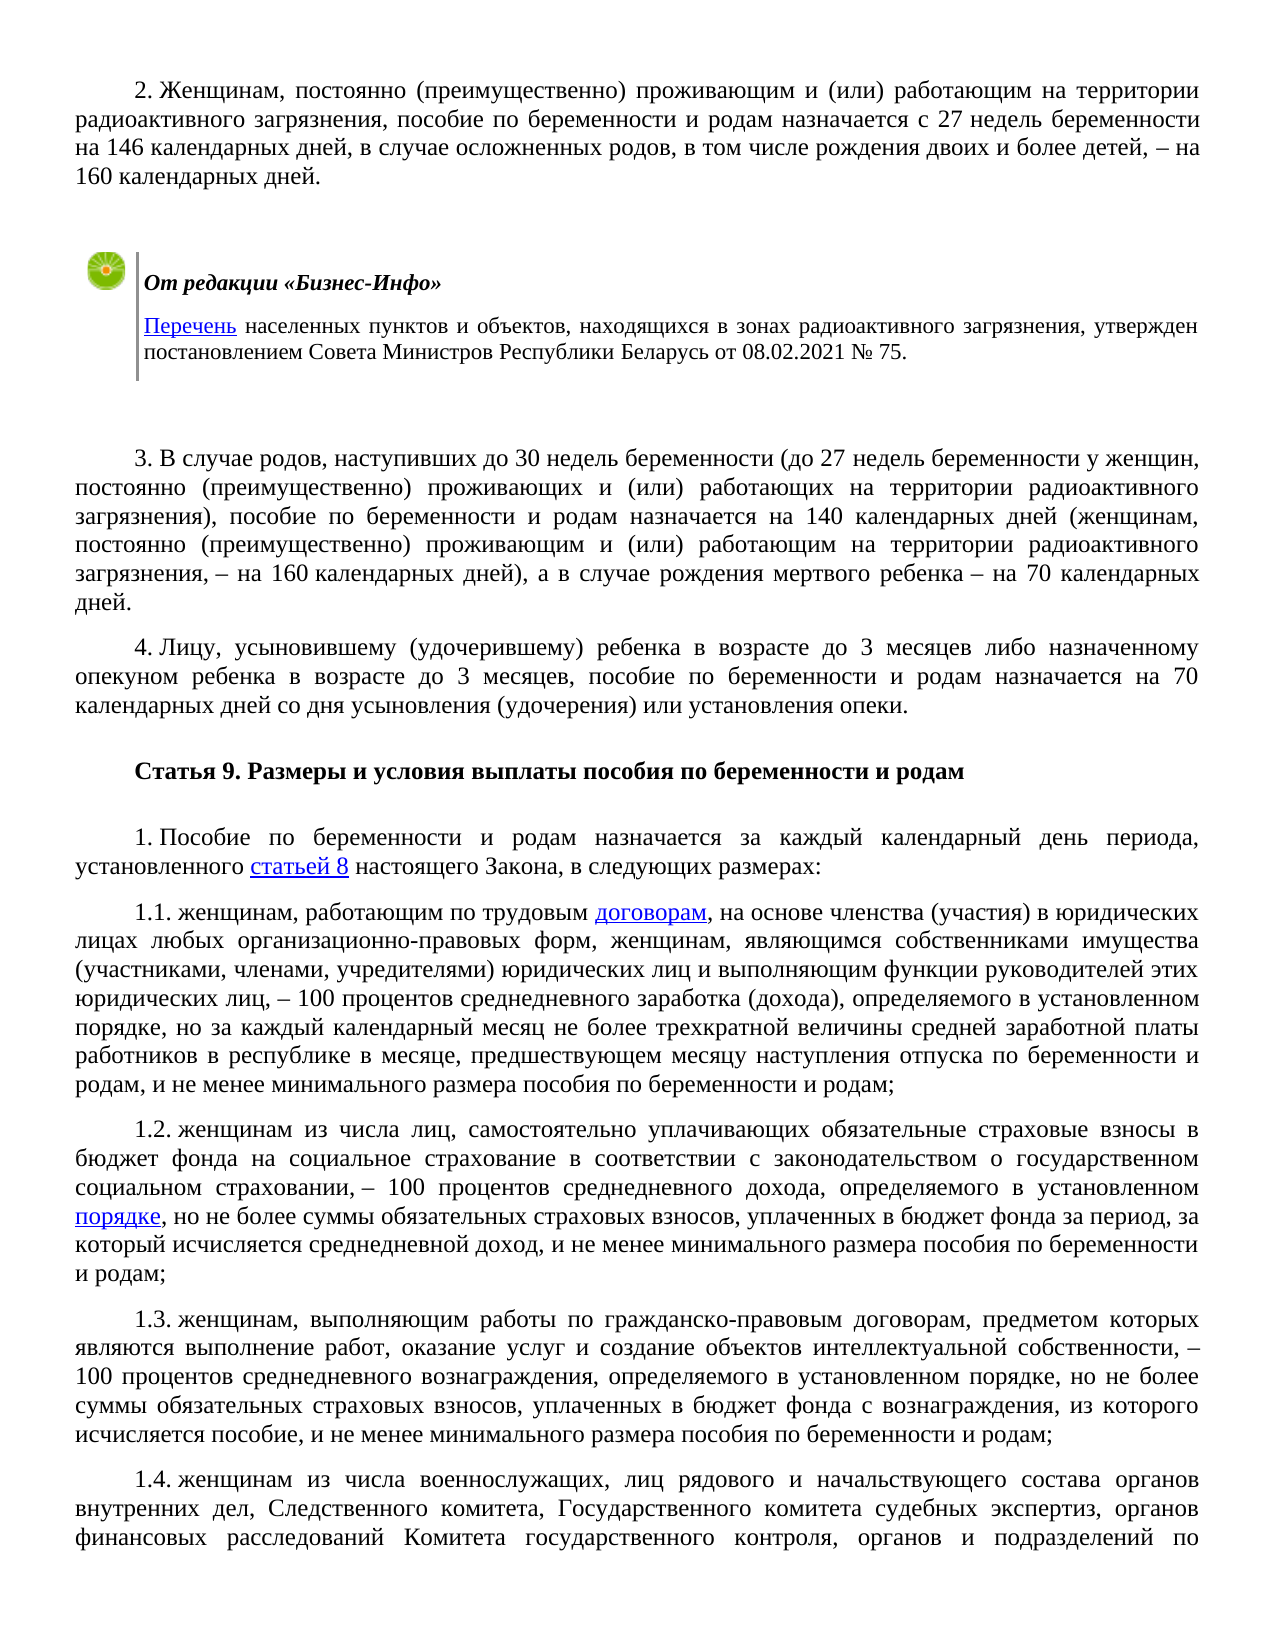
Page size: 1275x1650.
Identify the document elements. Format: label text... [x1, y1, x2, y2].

table_header От редакции «Бизнес-Инфо» Перечень населенных пунктов и объектов, находящихся в зонах радиоактивного загрязнения, утвержден постановлением Совета Министров Республики Беларусь от 08.02.2021 № 75. [139, 252, 1200, 381]
text 2. Женщинам, постоянно (преимущественно) проживающим и (или) работающим на территории радиоактивного загрязнения, пособие по беременности и родам назначается с 27 недель беременности на 146 календарных дней, в случае осложненных родов, в том числе рождения двоих и более детей, – на 160 календарных дней. [75, 75, 1200, 190]
text 1.3. женщинам, выполняющим работы по гражданско-правовым договорам, предметом которых являются выполнение работ, оказание услуг и создание объектов интеллектуальной собственности, – 100 процентов среднедневного вознаграждения, определяемого в установленном порядке, но не более суммы обязательных страховых взносов, уплаченных в бюджет фонда с вознаграждения, из которого исчисляется пособие, и не менее минимального размера пособия по беременности и родам; [75, 1304, 1200, 1447]
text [75, 1464, 1200, 1550]
text Статья 9. Размеры и условия выплаты пособия по беременности и родам [134, 756, 1200, 785]
text 1.1. женщинам, работающим по трудовым договорам, на основе членства (участия) в юридических лицах любых организационно-правовых форм, женщинам, являющимся собственниками имущества (участниками, членами, учредителями) юридических лиц и выполняющим функции руководителей этих юридических лиц, – 100 процентов среднедневного заработка (дохода), определяемого в установленном порядке, но за каждый календарный месяц не более трехкратной величины средней заработной платы работников в республике в месяце, предшествующем месяцу наступления отпуска по беременности и родам, и не менее минимального размера пособия по беременности и родам; [75, 897, 1200, 1098]
table_header [75, 252, 136, 381]
text 4. Лицу, усыновившему (удочерившему) ребенка в возрасте до 3 месяцев либо назначенному опекуном ребенка в возрасте до 3 месяцев, пособие по беременности и родам назначается на 70 календарных дней со дня усыновления (удочерения) или установления опеки. [75, 632, 1200, 719]
picture [87, 252, 126, 290]
text 1. Пособие по беременности и родам назначается за каждый календарный день периода, установленного статьей 8 настоящего Закона, в следующих размерах: [75, 822, 1200, 880]
text 1.2. женщинам из числа лиц, самостоятельно уплачивающих обязательные страховые взносы в бюджет фонда на социальное страхование в соответствии с законодательством о государственном социальном страховании, – 100 процентов среднедневного дохода, определяемого в установленном порядке, но не более суммы обязательных страховых взносов, уплаченных в бюджет фонда за период, за который исчисляется среднедневной доход, и не менее минимального размера пособия по беременности и родам; [75, 1114, 1200, 1287]
text 3. В случае родов, наступивших до 30 недель беременности (до 27 недель беременности у женщин, постоянно (преимущественно) проживающих и (или) работающих на территории радиоактивного загрязнения), пособие по беременности и родам назначается на 140 календарных дней (женщинам, постоянно (преимущественно) проживающим и (или) работающим на территории радиоактивного загрязнения, – на 160 календарных дней), а в случае рождения мертвого ребенка – на 70 календарных дней. [75, 443, 1200, 616]
